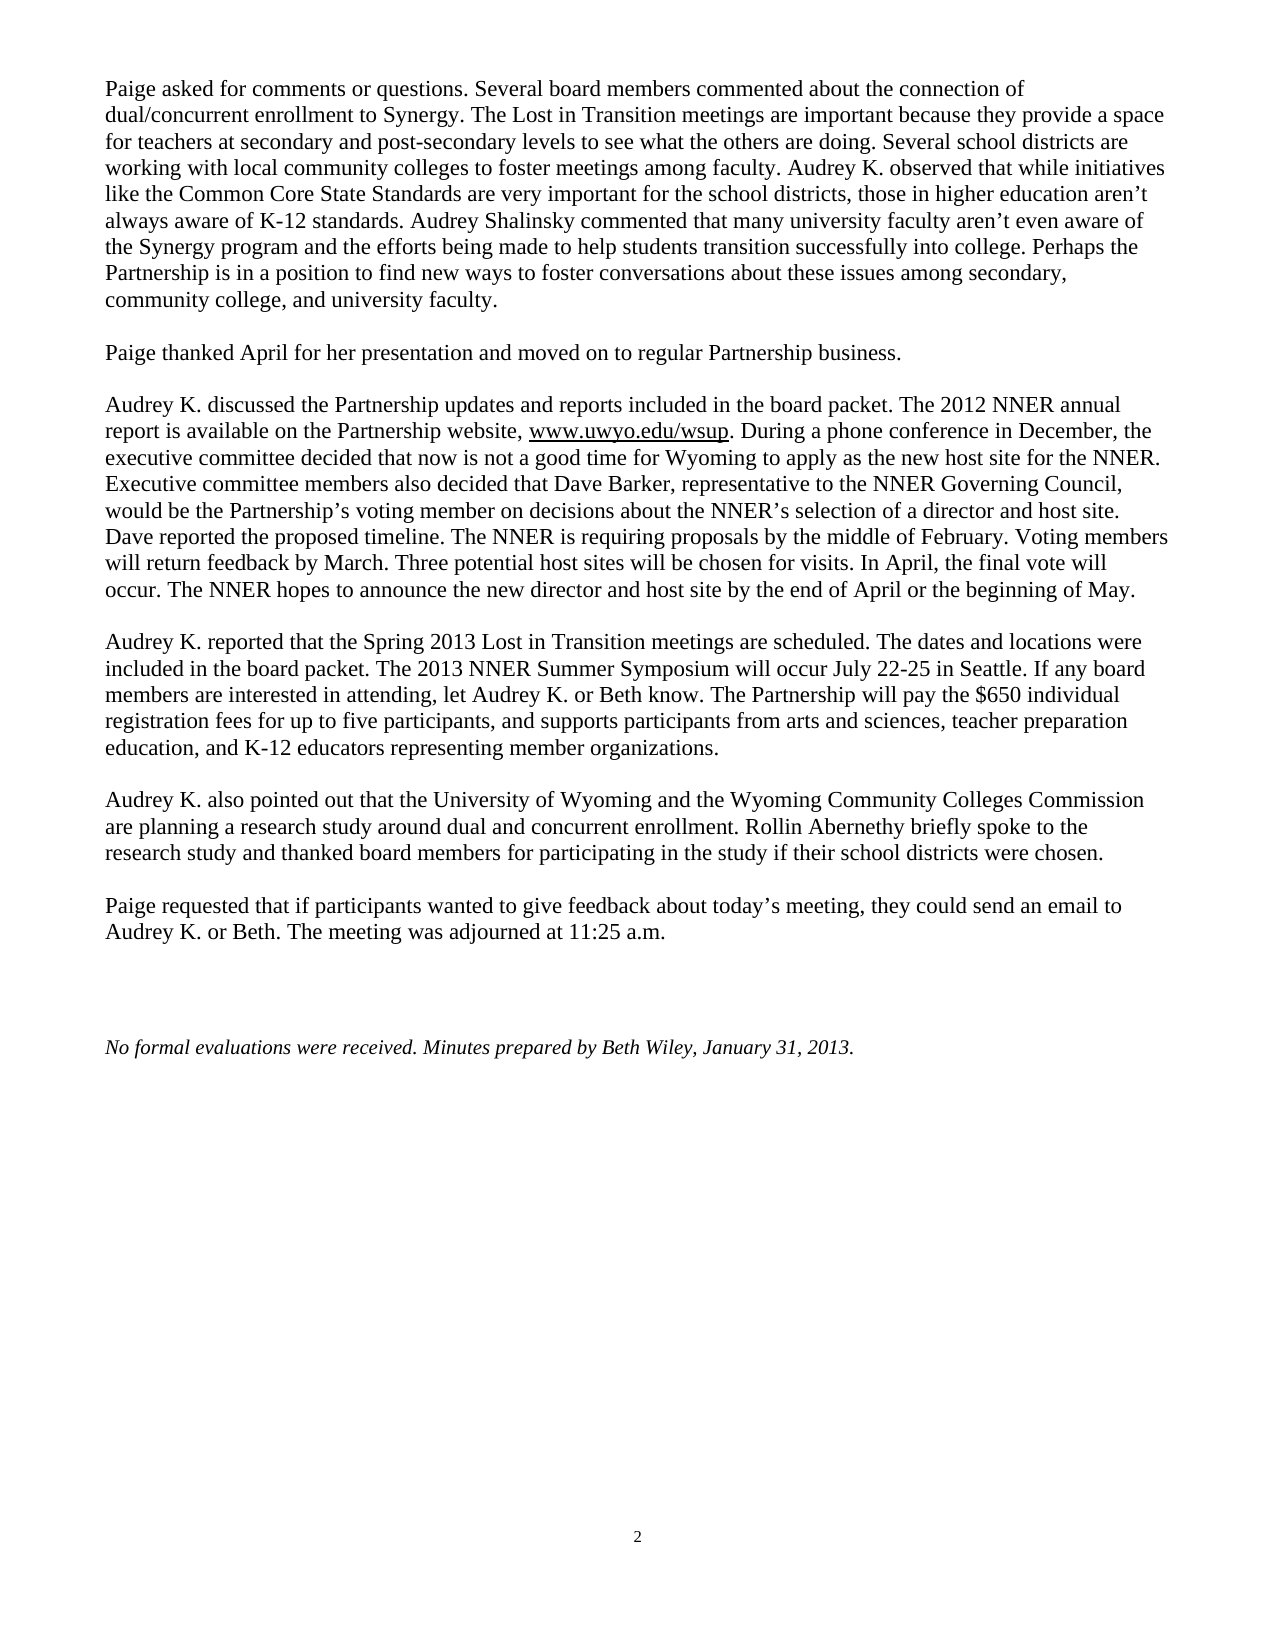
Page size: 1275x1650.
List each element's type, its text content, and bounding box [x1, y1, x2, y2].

text No formal evaluations were received. Minutes prepared by Beth Wiley, January 31, 2013. [105, 1035, 1170, 1059]
text Paige asked for comments or questions. Several board members commented about the connection of dual/concurrent enrollment to Synergy. The Lost in Transition meetings are important because they provide a space for teachers at secondary and post-secondary levels to see what the others are doing. Several school districts are working with local community colleges to foster meetings among faculty. Audrey K. observed that while initiatives like the Common Core State Standards are very important for the school districts, those in higher education aren’t always aware of K-12 standards. Audrey Shalinsky commented that many university faculty aren’t even aware of the Synergy program and the efforts being made to help students transition successfully into college. Perhaps the Partnership is in a position to find new ways to foster conversations about these issues among secondary, community college, and university faculty. [105, 75, 1170, 312]
text Paige thanked April for her presentation and moved on to regular Partnership business. [105, 338, 1170, 365]
text Audrey K. reported that the Spring 2013 Lost in Transition meetings are scheduled. The dates and locations were included in the board packet. The 2013 NNER Summer Symposium will occur July 22-25 in Seattle. If any board members are interested in attending, let Audrey K. or Beth know. The Partnership will pay the $650 individual registration fees for up to five participants, and supports participants from arts and sciences, teacher preparation education, and K-12 educators representing member organizations. [105, 628, 1170, 760]
text Paige requested that if participants wanted to give feedback about today’s meeting, they could send an email to Audrey K. or Beth. The meeting was adjourned at 11:25 a.m. [105, 892, 1170, 945]
text Audrey K. also pointed out that the University of Wyoming and the Wyoming Community Colleges Commission are planning a research study around dual and concurrent enrollment. Rollin Abernethy briefly spoke to the research study and thanked board members for participating in the study if their school districts were chosen. [105, 787, 1170, 866]
text Audrey K. discussed the Partnership updates and reports included in the board packet. The 2012 NNER annual report is available on the Partnership website, www.uwyo.edu/wsup. During a phone conference in December, the executive committee decided that now is not a good time for Wyoming to apply as the new host site for the NNER. Executive committee members also decided that Dave Barker, representative to the NNER Governing Council, would be the Partnership’s voting member on decisions about the NNER’s selection of a director and host site. Dave reported the proposed timeline. The NNER is requiring proposals by the middle of February. Voting members will return feedback by March. Three potential host sites will be chosen for visits. In April, the final vote will occur. The NNER hopes to announce the new director and host site by the end of April or the beginning of May. [105, 391, 1170, 602]
